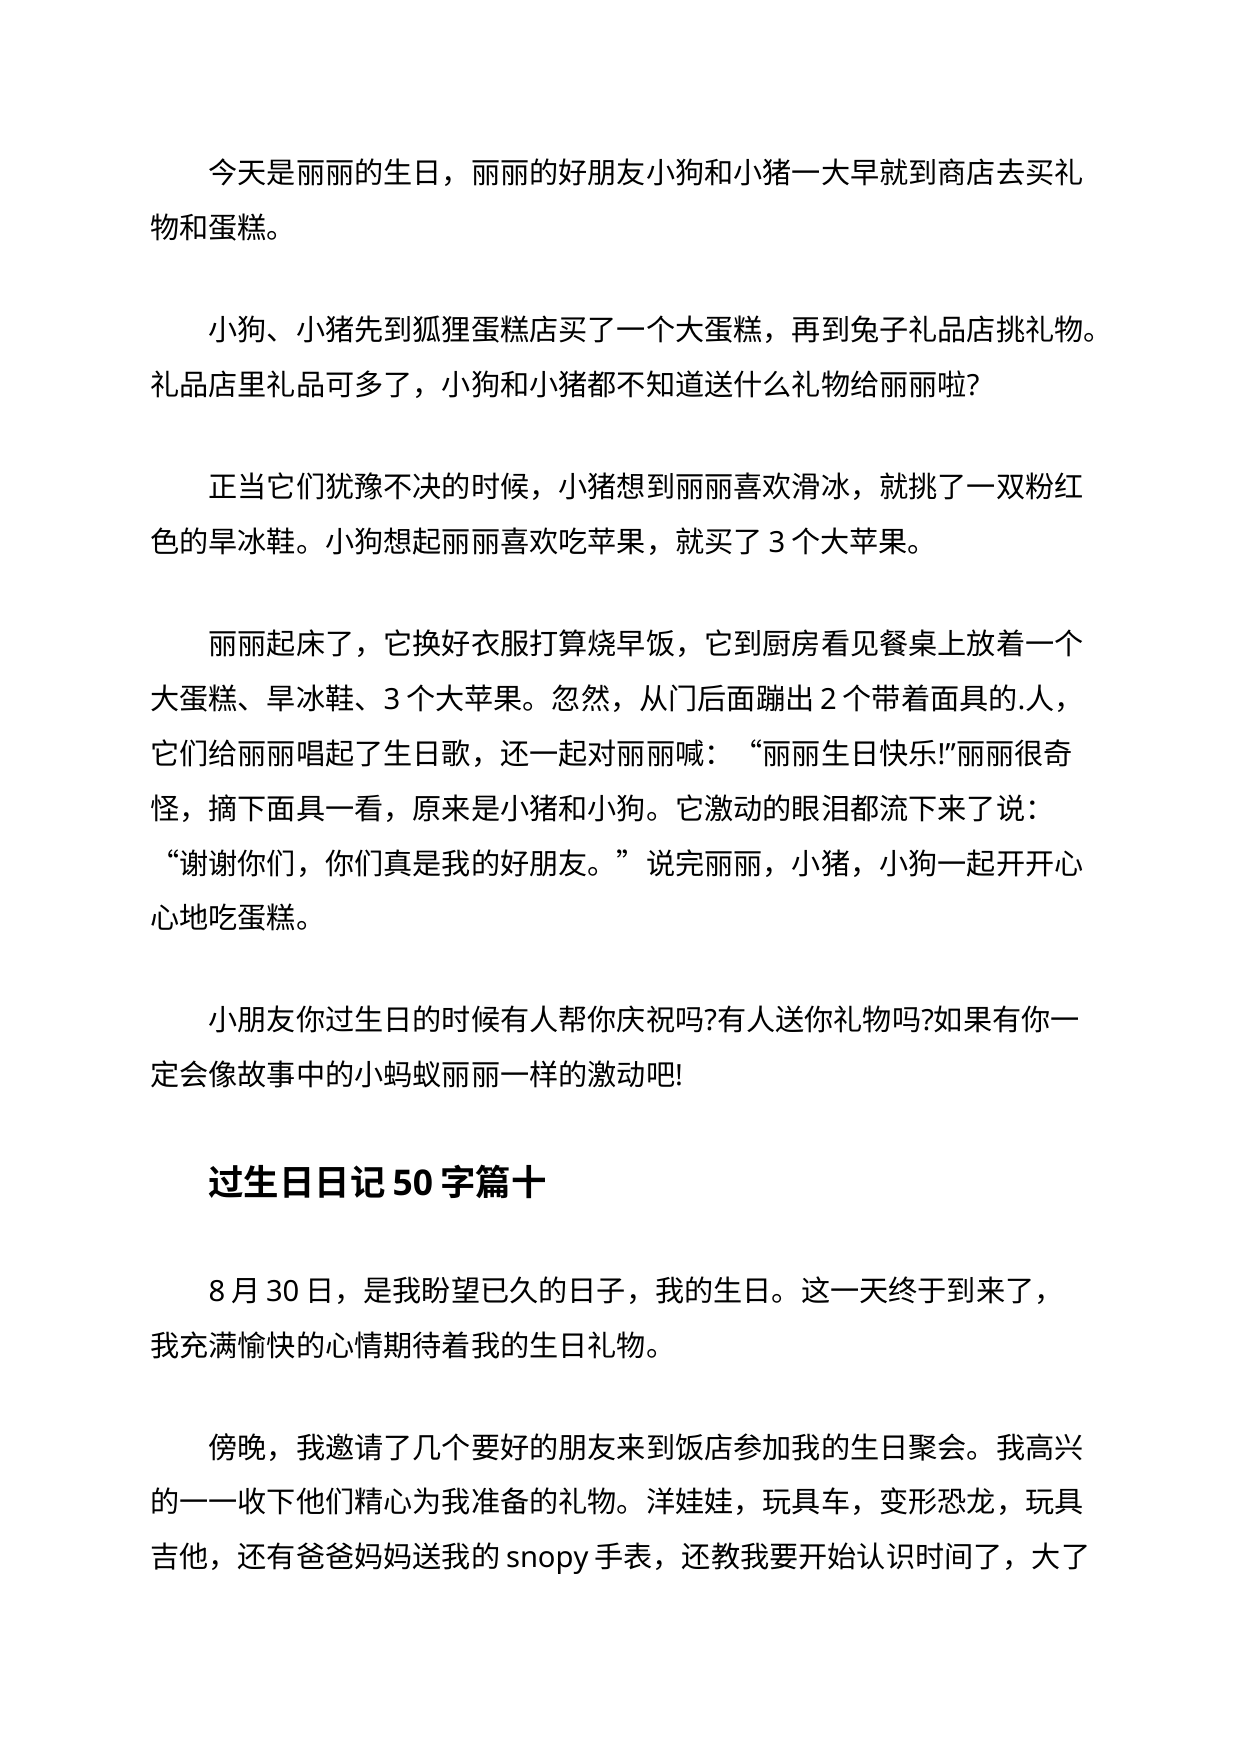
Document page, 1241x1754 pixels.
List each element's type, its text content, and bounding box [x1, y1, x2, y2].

text 过生日日记50字篇十 [150, 1154, 1090, 1205]
text 丽丽起床了，它换好衣服打算烧早饭，它到厨房看见餐桌上放着一个大蛋糕、旱冰鞋、3个大苹果。忽然，从门后面蹦出2个带着面具的.人，它们给丽丽唱起了生日歌，还一起对丽丽喊：“丽丽生日快乐!”丽丽很奇怪，摘下面具一看，原来是小猪和小狗。它激动的眼泪都流下来了说：“谢谢你们，你们真是我的好朋友。”说完丽丽，小猪，小狗一起开开心心地吃蛋糕。 [150, 620, 1090, 937]
text 小狗、小猪先到狐狸蛋糕店买了一个大蛋糕，再到兔子礼品店挑礼物。礼品店里礼品可多了，小狗和小猪都不知道送什么礼物给丽丽啦? [150, 307, 1090, 404]
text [150, 1424, 1090, 1576]
text 今天是丽丽的生日，丽丽的好朋友小狗和小猪一大早就到商店去买礼物和蛋糕。 [150, 150, 1090, 247]
text 正当它们犹豫不决的时候，小猪想到丽丽喜欢滑冰，就挑了一双粉红色的旱冰鞋。小狗想起丽丽喜欢吃苹果，就买了3个大苹果。 [150, 463, 1090, 561]
text 小朋友你过生日的时候有人帮你庆祝吗?有人送你礼物吗?如果有你一定会像故事中的小蚂蚁丽丽一样的激动吧! [150, 997, 1090, 1094]
text 8月30日，是我盼望已久的日子，我的生日。这一天终于到来了，我充满愉快的心情期待着我的生日礼物。 [150, 1267, 1090, 1365]
